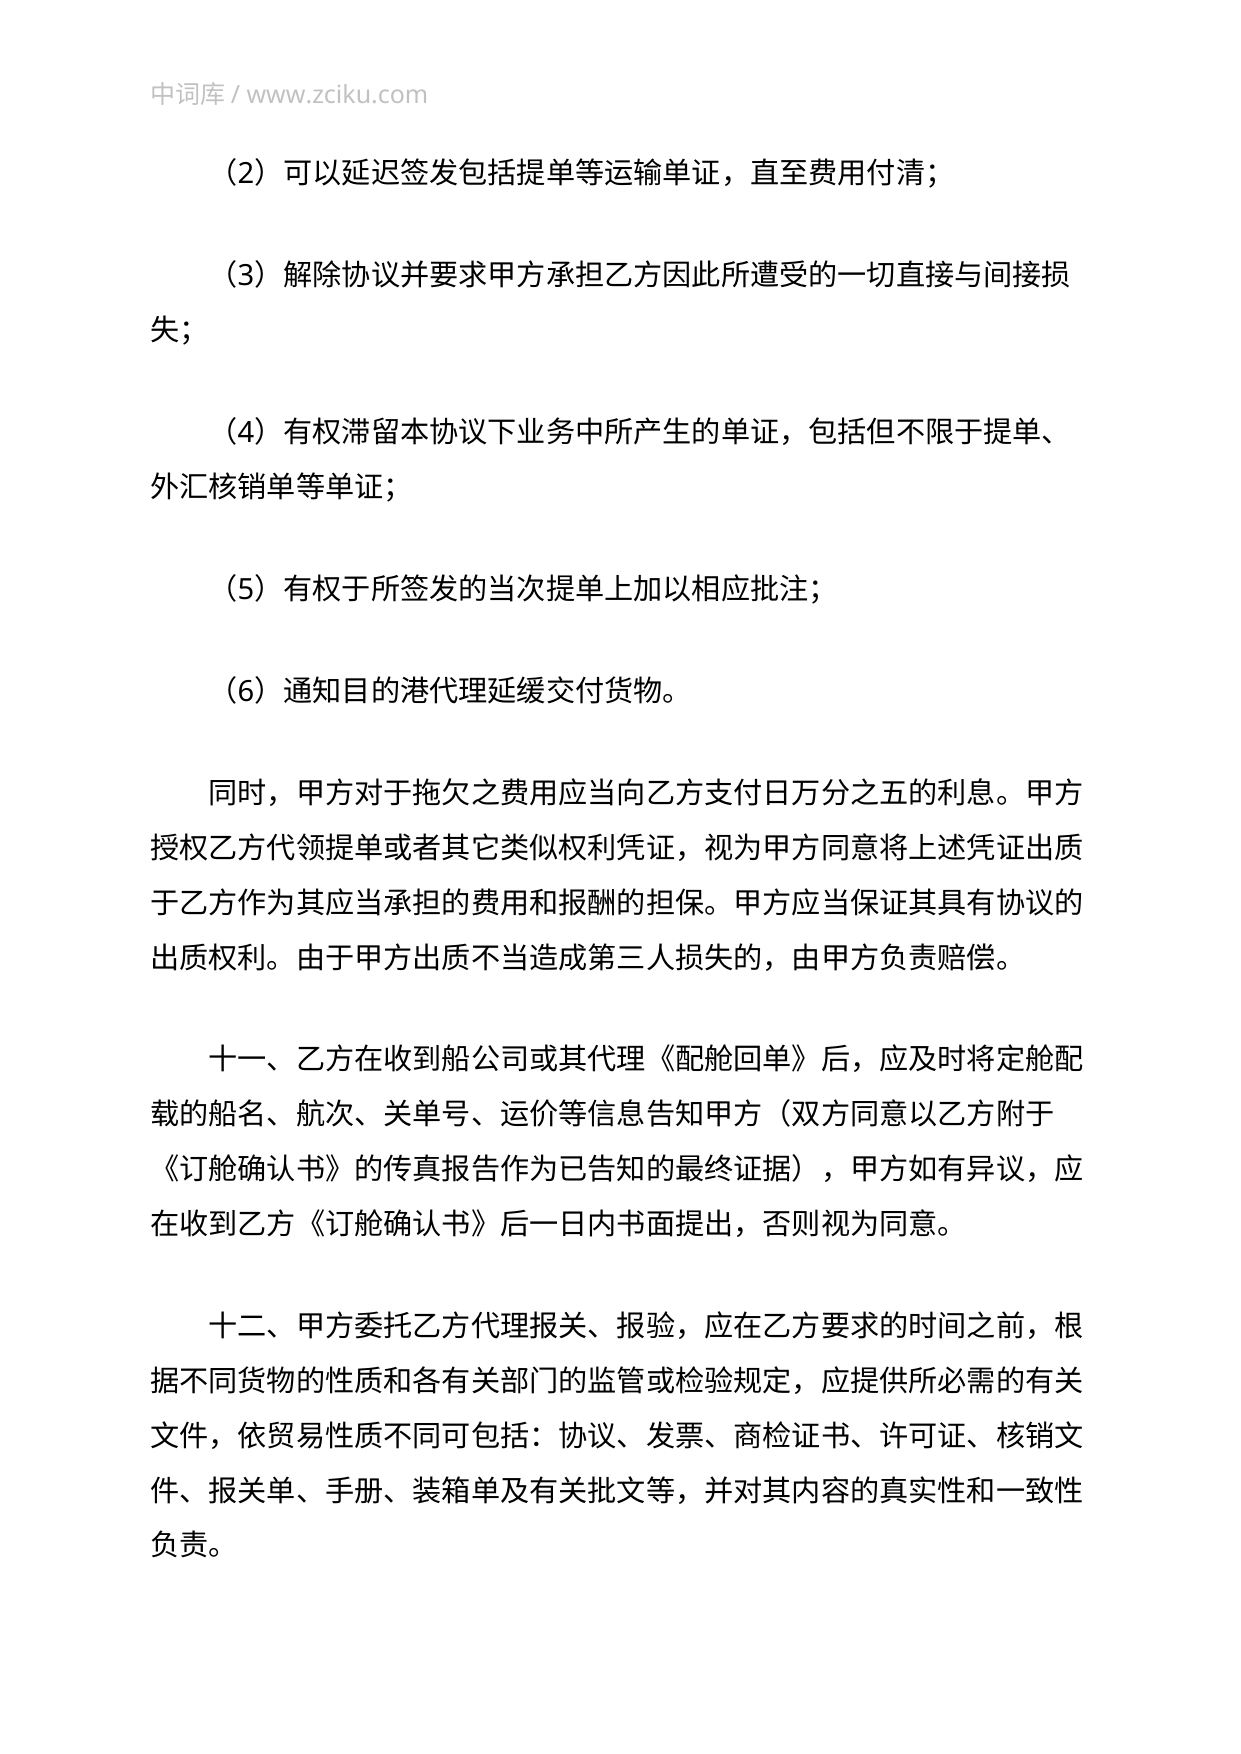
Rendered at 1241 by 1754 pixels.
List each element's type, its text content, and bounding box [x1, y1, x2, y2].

text 同时，甲方对于拖欠之费用应当向乙方支付日万分之五的利息。甲方授权乙方代领提单或者其它类似权利凭证，视为甲方同意将上述凭证出质于乙方作为其应当承担的费用和报酬的担保。甲方应当保证其具有协议的出质权利。由于甲方出质不当造成第三人损失的，由甲方负责赔偿。 [150, 769, 1090, 976]
text 十一、乙方在收到船公司或其代理《配舱回单》后，应及时将定舱配载的船名、航次、关单号、运价等信息告知甲方（双方同意以乙方附于《订舱确认书》的传真报告作为已告知的最终证据），甲方如有异议，应在收到乙方《订舱确认书》后一日内书面提出，否则视为同意。 [150, 1036, 1090, 1243]
text （5）有权于所签发的当次提单上加以相应批注； [150, 566, 1090, 608]
text 十二、甲方委托乙方代理报关、报验，应在乙方要求的时间之前，根据不同货物的性质和各有关部门的监管或检验规定，应提供所必需的有关文件，依贸易性质不同可包括：协议、发票、商检证书、许可证、核销文件、报关单、手册、装箱单及有关批文等，并对其内容的真实性和一致性负责。 [150, 1302, 1090, 1564]
text （2）可以延迟签发包括提单等运输单证，直至费用付清； [150, 150, 1090, 192]
text （6）通知目的港代理延缓交付货物。 [150, 667, 1090, 710]
text （4）有权滞留本协议下业务中所产生的单证，包括但不限于提单、外汇核销单等单证； [150, 409, 1090, 506]
text （3）解除协议并要求甲方承担乙方因此所遭受的一切直接与间接损失； [150, 252, 1090, 349]
